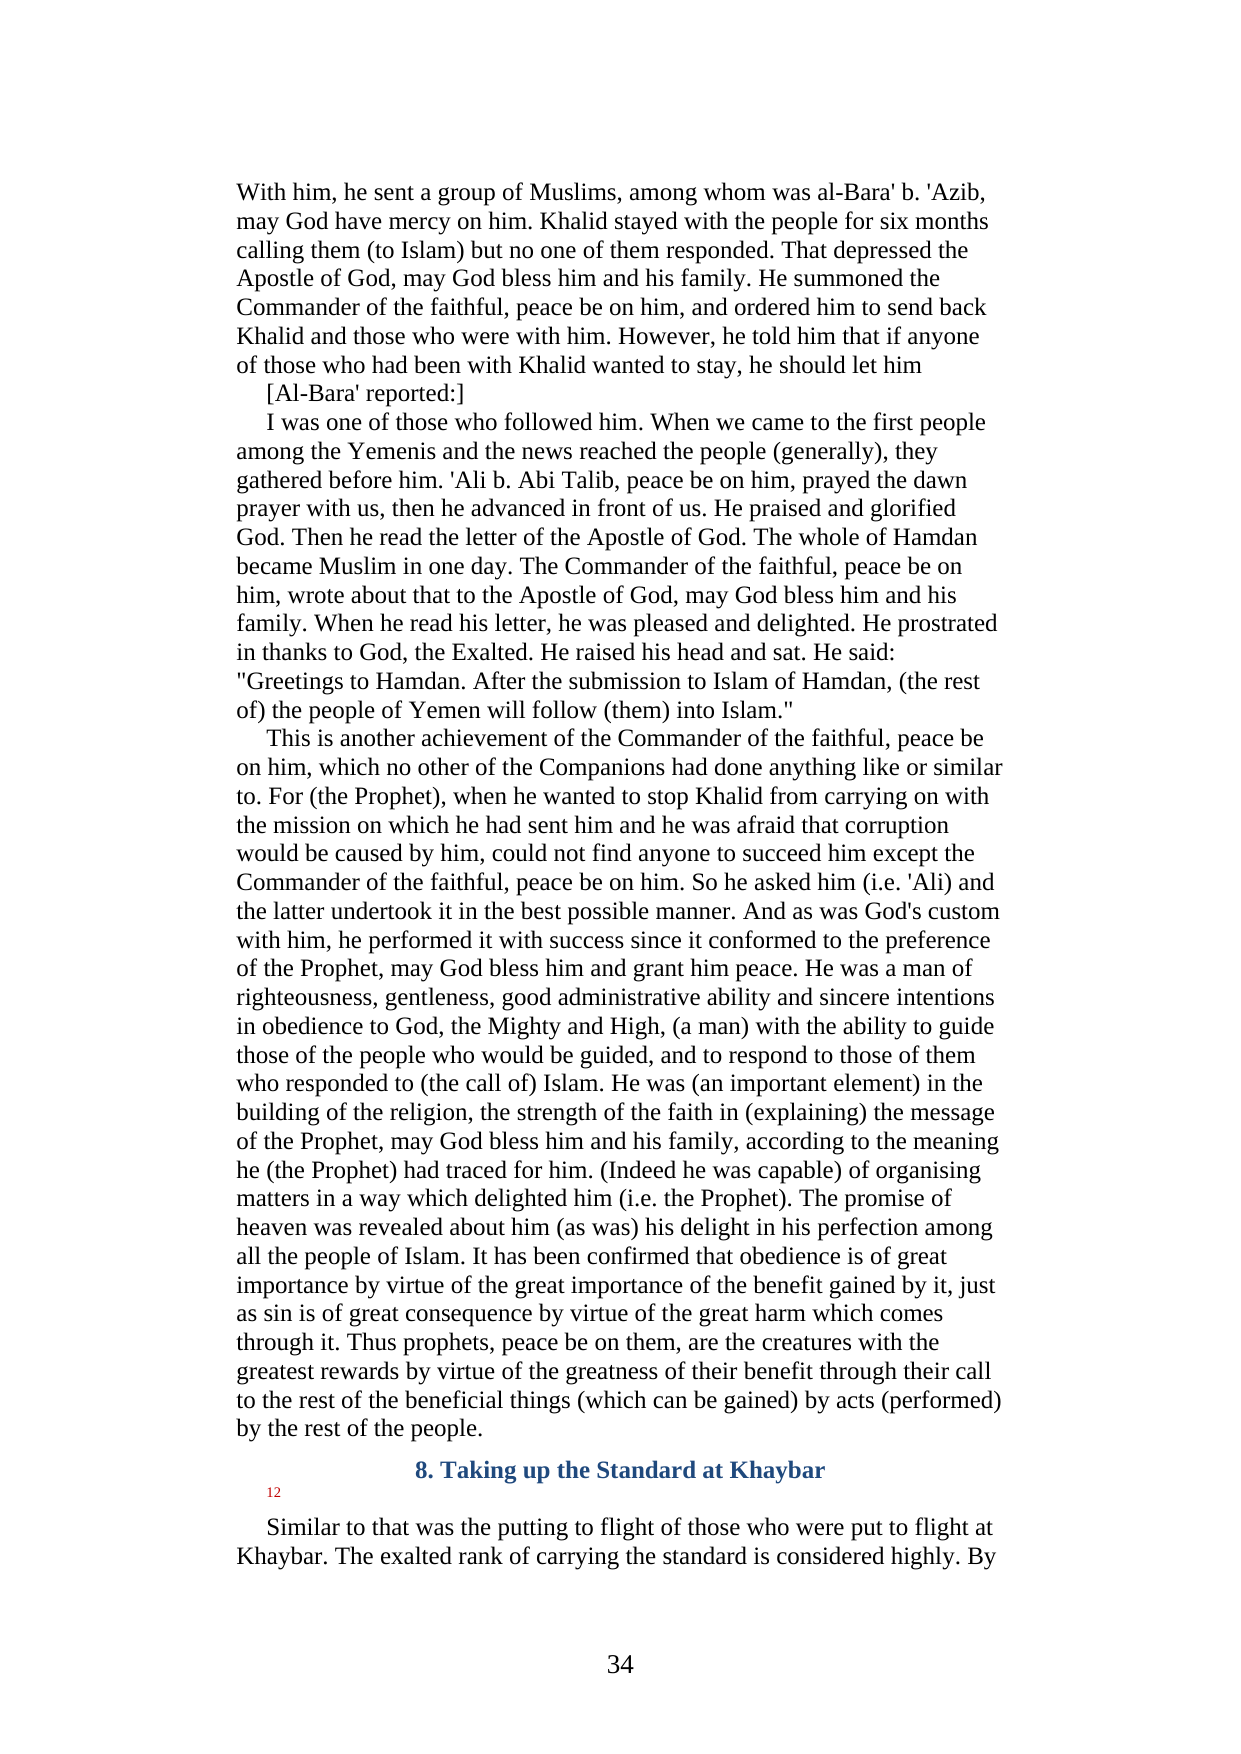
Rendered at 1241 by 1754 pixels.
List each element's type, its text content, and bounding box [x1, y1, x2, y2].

text I was one of those who followed him. When we came to the first people among the Yemenis and the news reached the people (generally), they gathered before him. 'Ali b. Abi Talib, peace be on him, prayed the dawn prayer with us, then he advanced in front of us. He praised and glorified God. Then he read the letter of the Apostle of God. The whole of Hamdan became Muslim in one day. The Commander of the faithful, peace be on him, wrote about that to the Apostle of God, may God bless him and his family. When he read his letter, he was pleased and delighted. He prostrated in thanks to God, the Exalted. He raised his head and sat. He said: "Greetings to Hamdan. After the submission to Islam of Hamdan, (the rest of) the people of Yemen will follow (them) into Islam." [236, 407, 1004, 723]
subtitle 8. Taking up the Standard at Khaybar [236, 1455, 1004, 1483]
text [236, 1512, 1004, 1570]
text This is another achievement of the Commander of the faithful, peace be on him, which no other of the Companions had done anything like or similar to. For (the Prophet), when he wanted to stop Khalid from carrying on with the mission on which he had sent him and he was afraid that corruption would be caused by him, could not find anyone to succeed him except the Commander of the faithful, peace be on him. So he asked him (i.e. 'Ali) and the latter undertook it in the best possible manner. And as was God's custom with him, he performed it with success since it conformed to the preference of the Prophet, may God bless him and grant him peace. He was a man of righteousness, gentleness, good administrative ability and sincere intentions in obedience to God, the Mighty and High, (a man) with the ability to guide those of the people who would be guided, and to respond to those of them who responded to (the call of) Islam. He was (an important element) in the building of the religion, the strength of the faith in (explaining) the message of the Prophet, may God bless him and his family, according to the meaning he (the Prophet) had traced for him. (Indeed he was capable) of organising matters in a way which delighted him (i.e. the Prophet). The promise of heaven was revealed about him (as was) his delight in his perfection among all the people of Islam. It has been confirmed that obedience is of great importance by virtue of the great importance of the benefit gained by it, just as sin is of great consequence by virtue of the great harm which comes through it. Thus prophets, peace be on them, are the creatures with the greatest rewards by virtue of the greatness of their benefit through their call to the rest of the beneficial things (which can be gained) by acts (performed) by the rest of the people. [236, 723, 1004, 1442]
text [Al-Bara' reported:] [236, 378, 1004, 407]
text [236, 177, 1004, 378]
text 12 [236, 1483, 1004, 1512]
